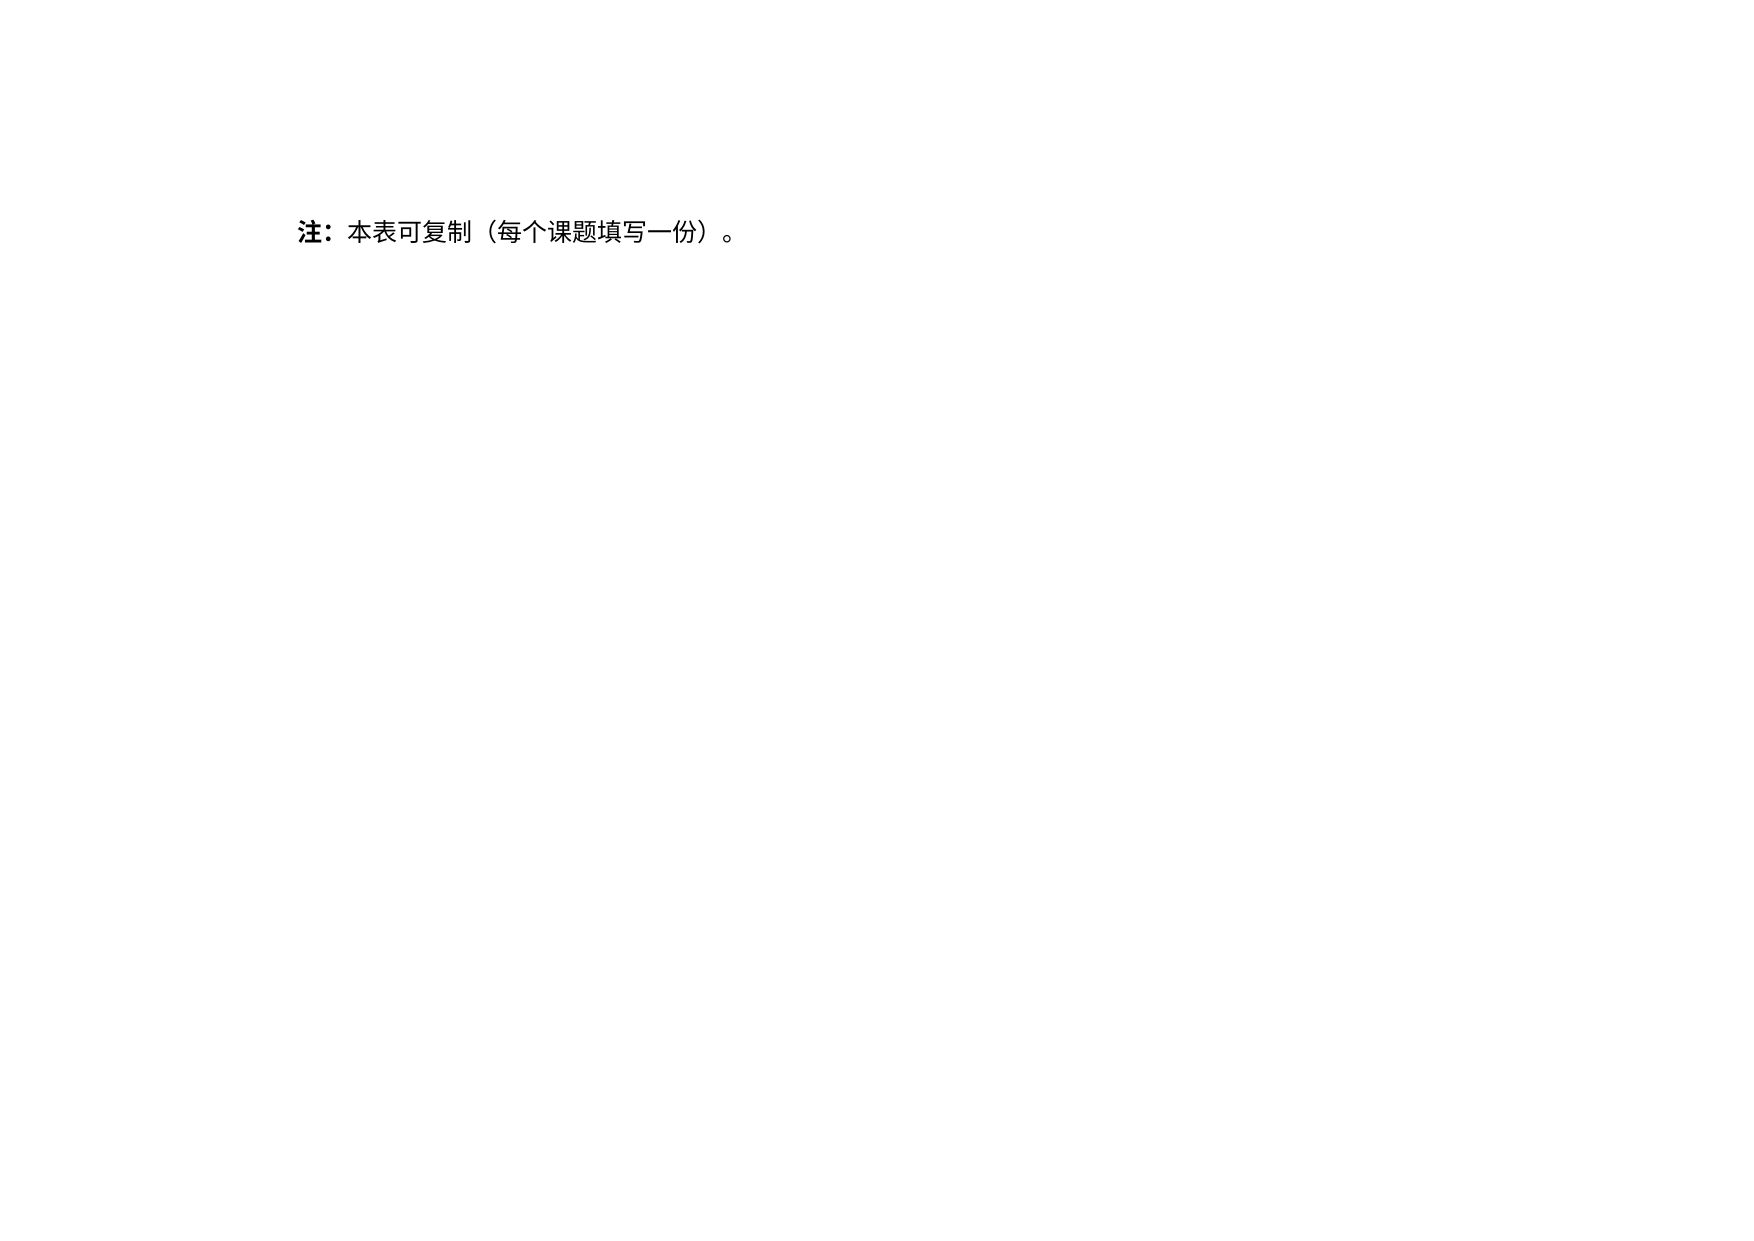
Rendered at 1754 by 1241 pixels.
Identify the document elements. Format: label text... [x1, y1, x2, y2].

text 注：本表可复制（每个课题填写一份）。 [150, 198, 1604, 263]
